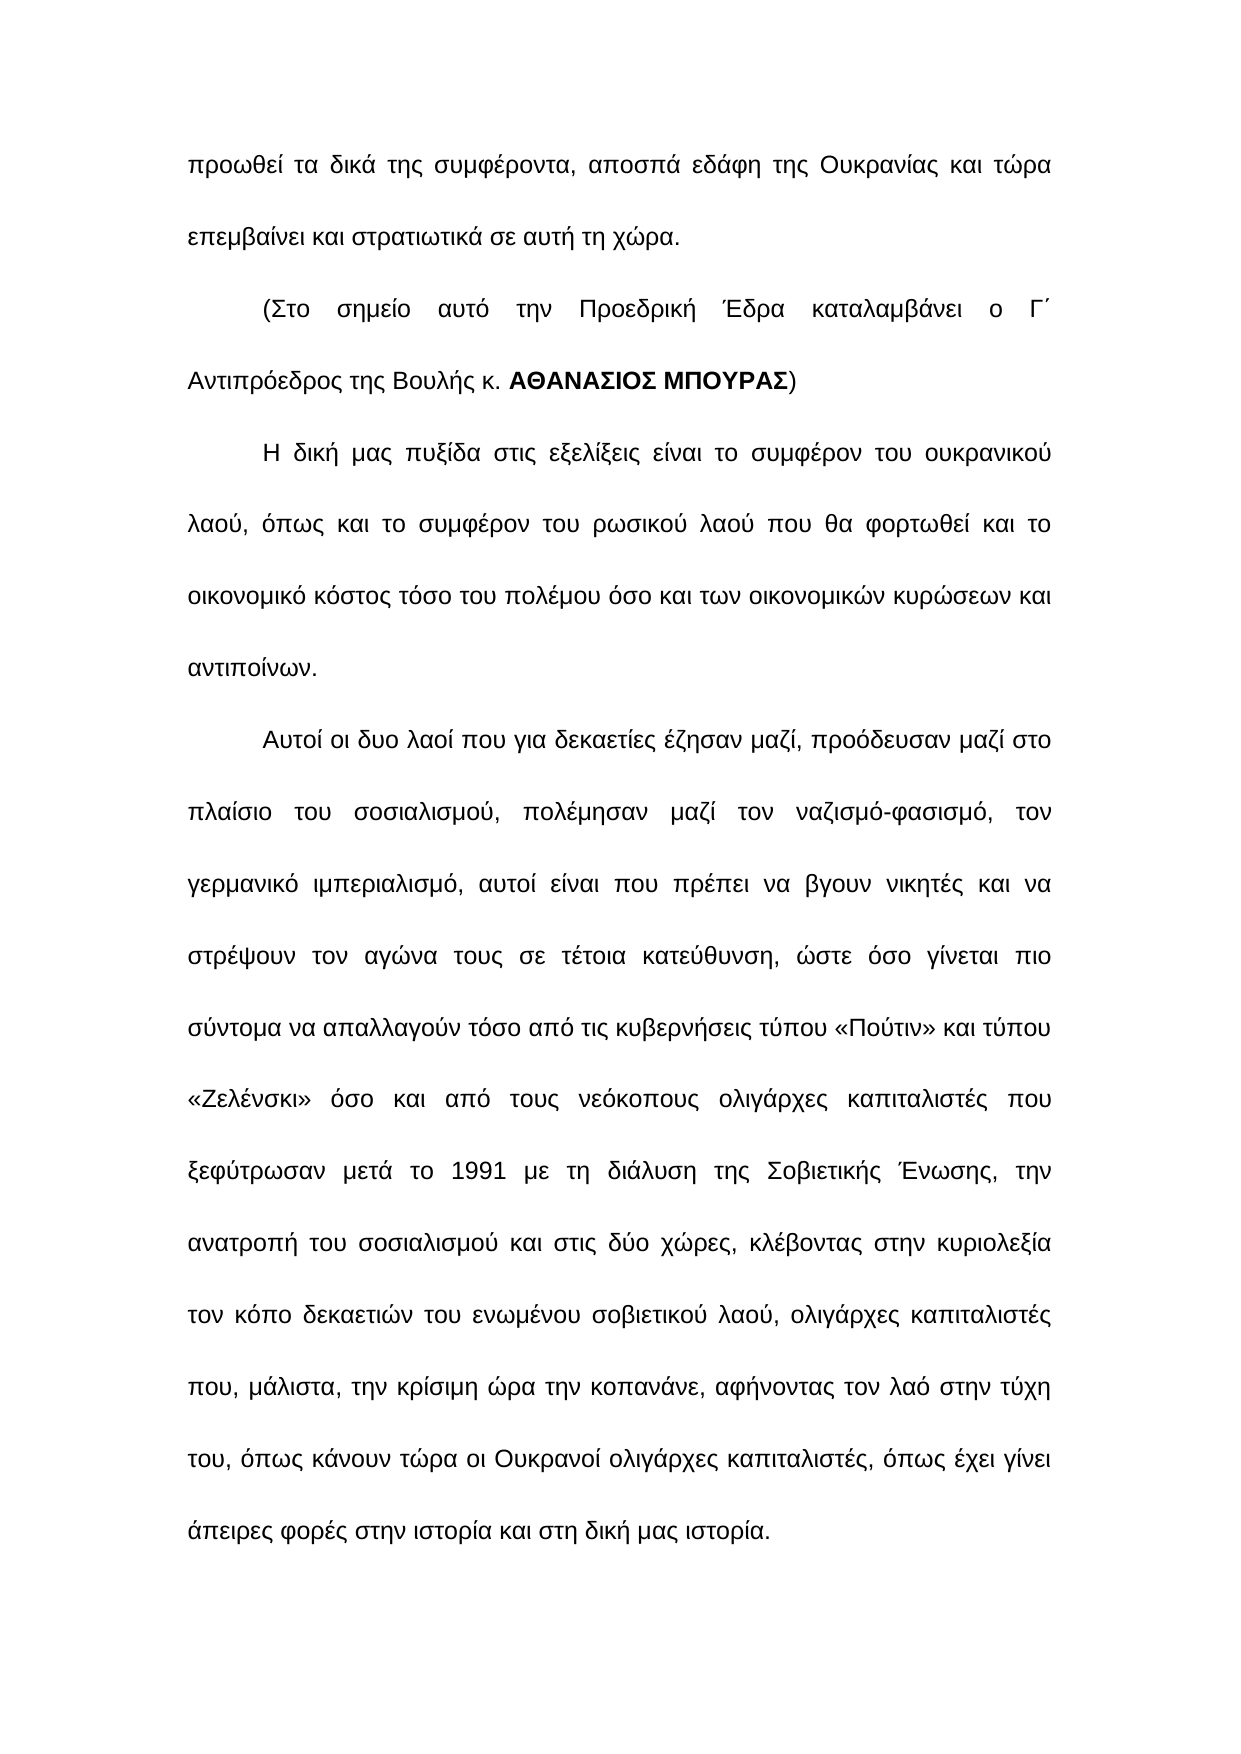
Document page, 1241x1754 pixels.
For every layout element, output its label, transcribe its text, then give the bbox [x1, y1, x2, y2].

text Η δική μας πυξίδα στις εξελίξεις είναι το συμφέρον του ουκρανικού λαού, όπως και το συμφέρον του ρωσικού λαού που θα φορτωθεί και το οικονομικό κόστος τόσο του πολέμου όσο και των οικονομικών κυρώσεων και αντιποίνων. [187, 437, 1053, 682]
text Αυτοί οι δυο λαοί που για δεκαετίες έζησαν μαζί, προόδευσαν μαζί στο πλαίσιο του σοσιαλισμού, πολέμησαν μαζί τον ναζισμό-φασισμό, τον γερμανικό ιμπεριαλισμό, αυτοί είναι που πρέπει να βγουν νικητές και να στρέψουν τον αγώνα τους σε τέτοια κατεύθυνση, ώστε όσο γίνεται πιο σύντομα να απαλλαγούν τόσο από τις κυβερνήσεις τύπου «Πούτιν» και τύπου «Ζελένσκι» όσο και από τους νεόκοπους ολιγάρχες καπιταλιστές που ξεφύτρωσαν μετά το 1991 με τη διάλυση της Σοβιετικής Ένωσης, την ανατροπή του σοσιαλισμού και στις δύο χώρες, κλέβοντας στην κυριολεξία τον κόπο δεκαετιών του ενωμένου σοβιετικού λαού, ολιγάρχες καπιταλιστές που, μάλιστα, την κρίσιμη ώρα την κοπανάνε, αφήνοντας τον λαό στην τύχη του, όπως κάνουν τώρα οι Ουκρανοί ολιγάρχες καπιταλιστές, όπως έχει γίνει άπειρες φορές στην ιστορία και στη δική μας ιστορία. [187, 725, 1053, 1544]
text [187, 150, 1053, 251]
text (Στο σημείο αυτό την Προεδρική Έδρα καταλαμβάνει ο Γ΄ Αντιπρόεδρος της Βουλής κ. ΑΘΑΝΑΣΙΟΣ ΜΠΟΥΡΑΣ) [187, 294, 1053, 394]
